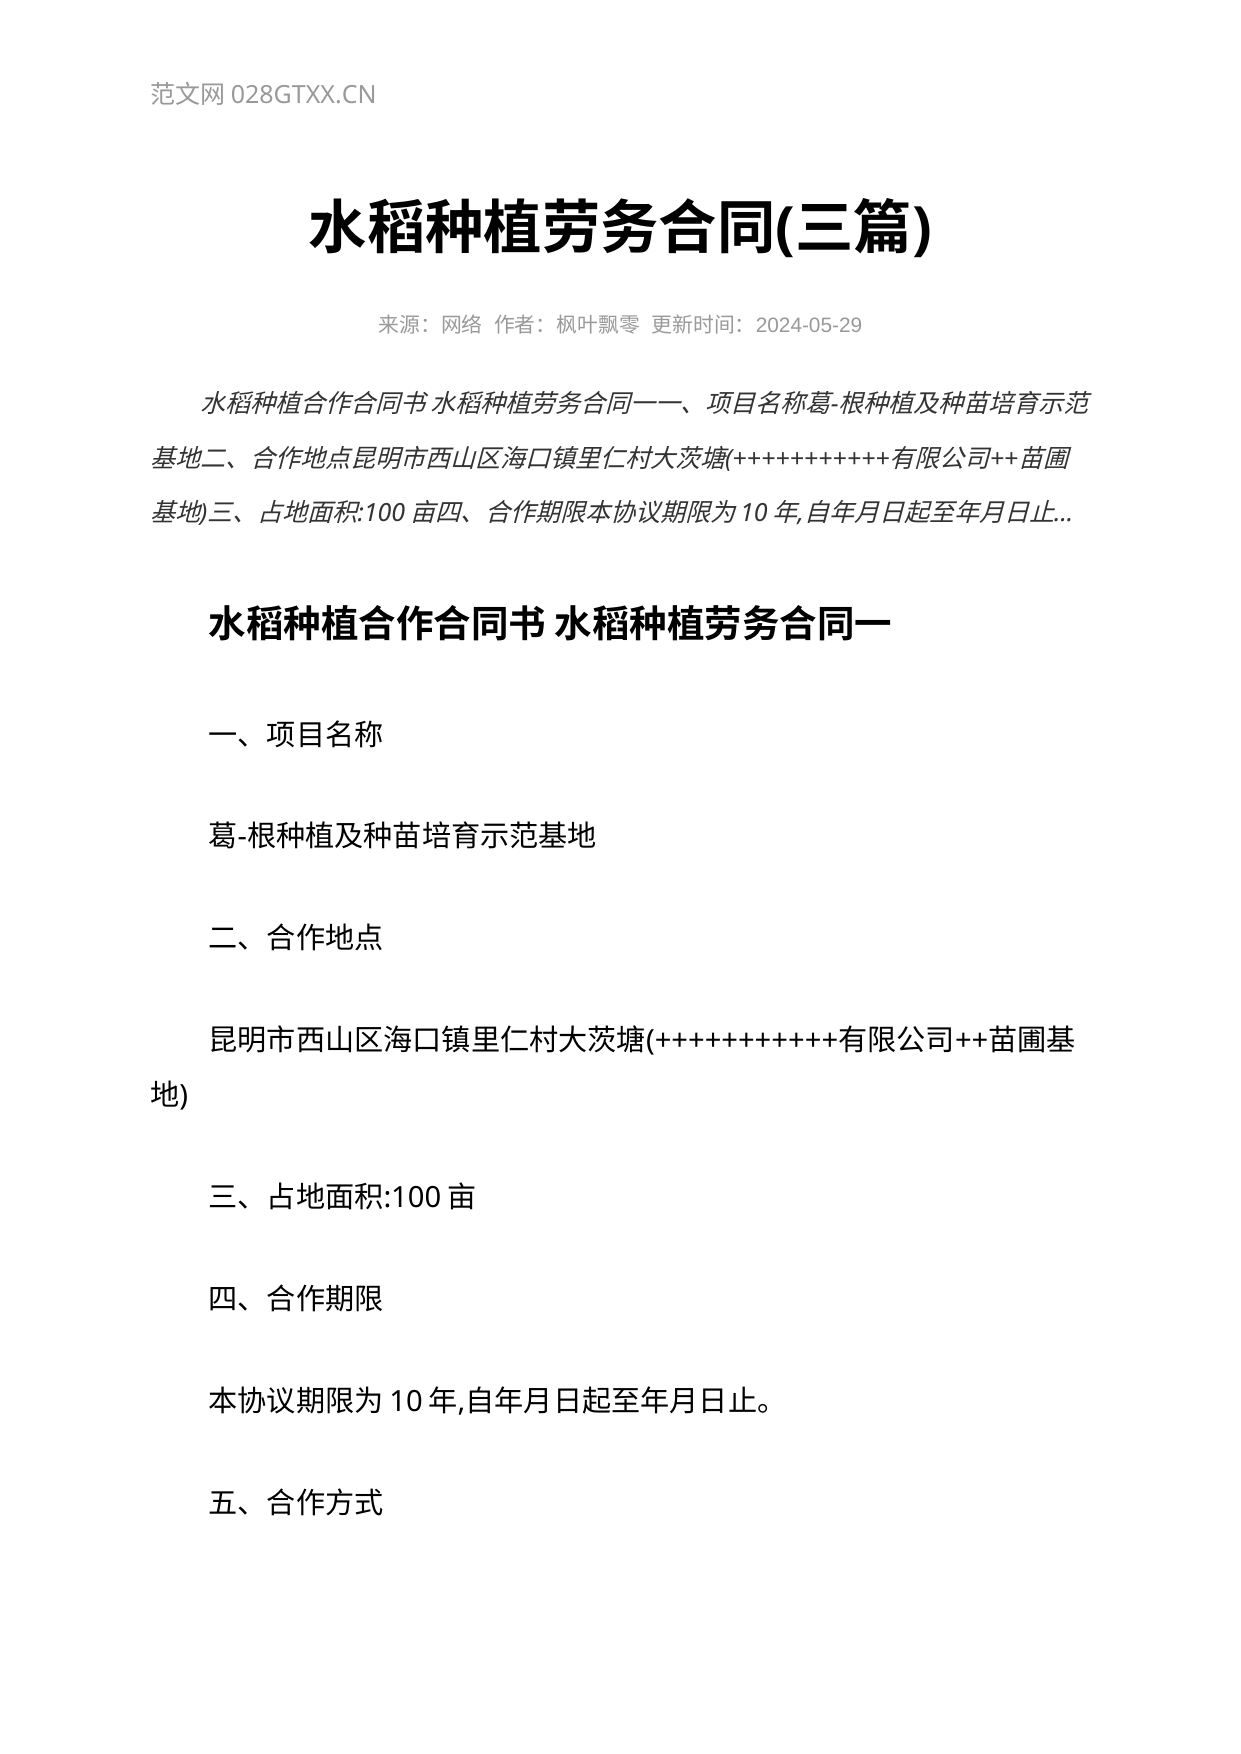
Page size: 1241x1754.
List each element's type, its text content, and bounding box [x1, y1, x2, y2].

text 水稻种植合作合同书 水稻种植劳务合同一 [150, 594, 1090, 648]
text 一、项目名称 [150, 711, 1090, 753]
text 四、合作期限 [150, 1276, 1090, 1318]
text 三、占地面积:100亩 [150, 1174, 1090, 1216]
text 五、合作方式 [150, 1479, 1090, 1522]
text 来源：网络 作者：枫叶飘零 更新时间：2024-05-29 [150, 313, 1090, 337]
text 水稻种植合作合同书 水稻种植劳务合同一一、项目名称葛-根种植及种苗培育示范基地二、合作地点昆明市西山区海口镇里仁村大茨塘(+++++++++++有限公司++苗圃基地)三、占地面积:100亩四、合作期限本协议期限为10年,自年月日起至年月日止... [150, 384, 1090, 529]
text 昆明市西山区海口镇里仁村大茨塘(+++++++++++有限公司++苗圃基地) [150, 1017, 1090, 1114]
text 本协议期限为10年,自年月日起至年月日止。 [150, 1377, 1090, 1420]
subtitle 水稻种植劳务合同(三篇) [150, 181, 1090, 266]
text 葛-根种植及种苗培育示范基地 [150, 813, 1090, 855]
text 二、合作地点 [150, 915, 1090, 957]
